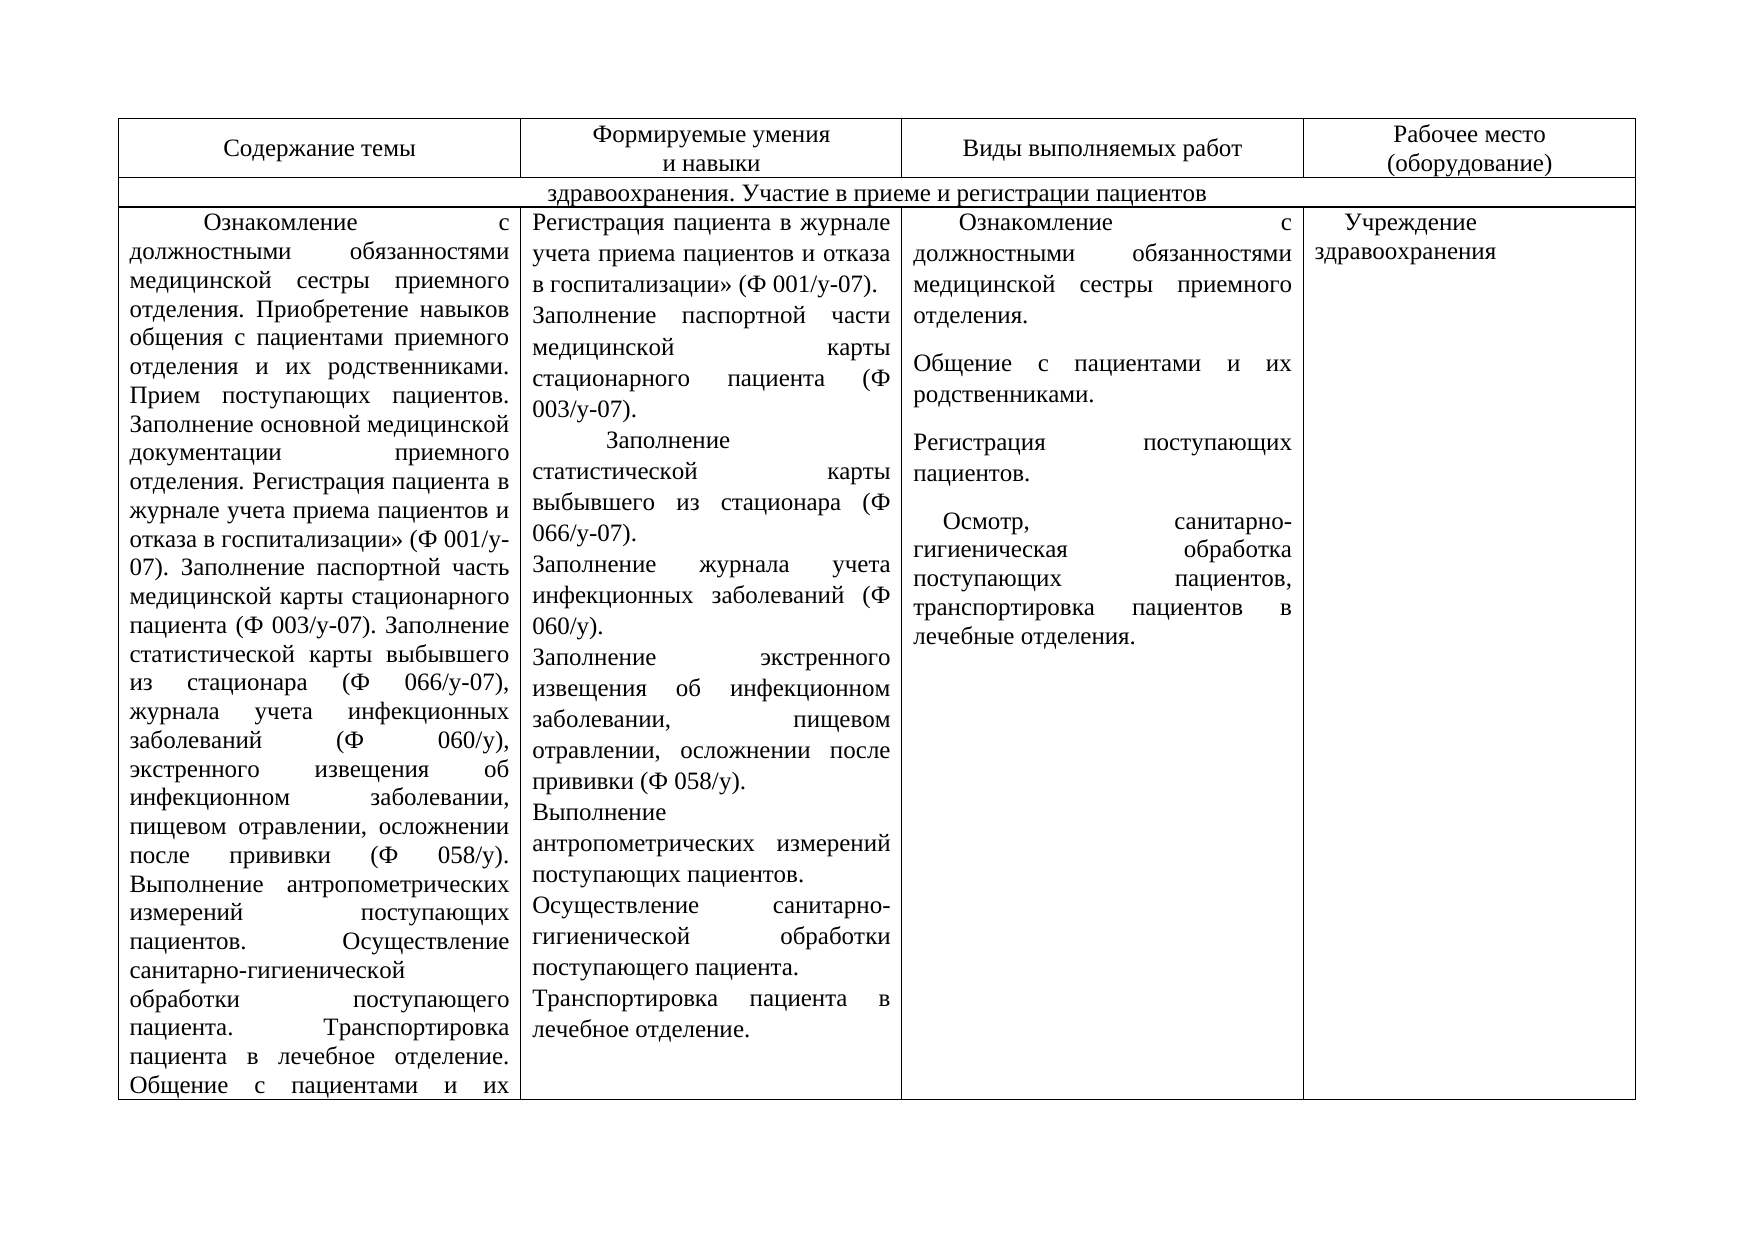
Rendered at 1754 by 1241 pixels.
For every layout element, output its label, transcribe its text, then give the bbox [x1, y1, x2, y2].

table_header Формируемые умения и навыки [521, 119, 901, 177]
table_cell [521, 208, 901, 1099]
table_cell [119, 208, 520, 1099]
table_header Содержание темы [119, 119, 520, 177]
table_header Виды выполняемых работ [902, 119, 1303, 177]
table_header Рабочее место (оборудование) [1304, 119, 1635, 177]
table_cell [902, 208, 1303, 1099]
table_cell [119, 178, 1635, 206]
table_cell Учреждение здравоохранения [1304, 208, 1635, 1099]
